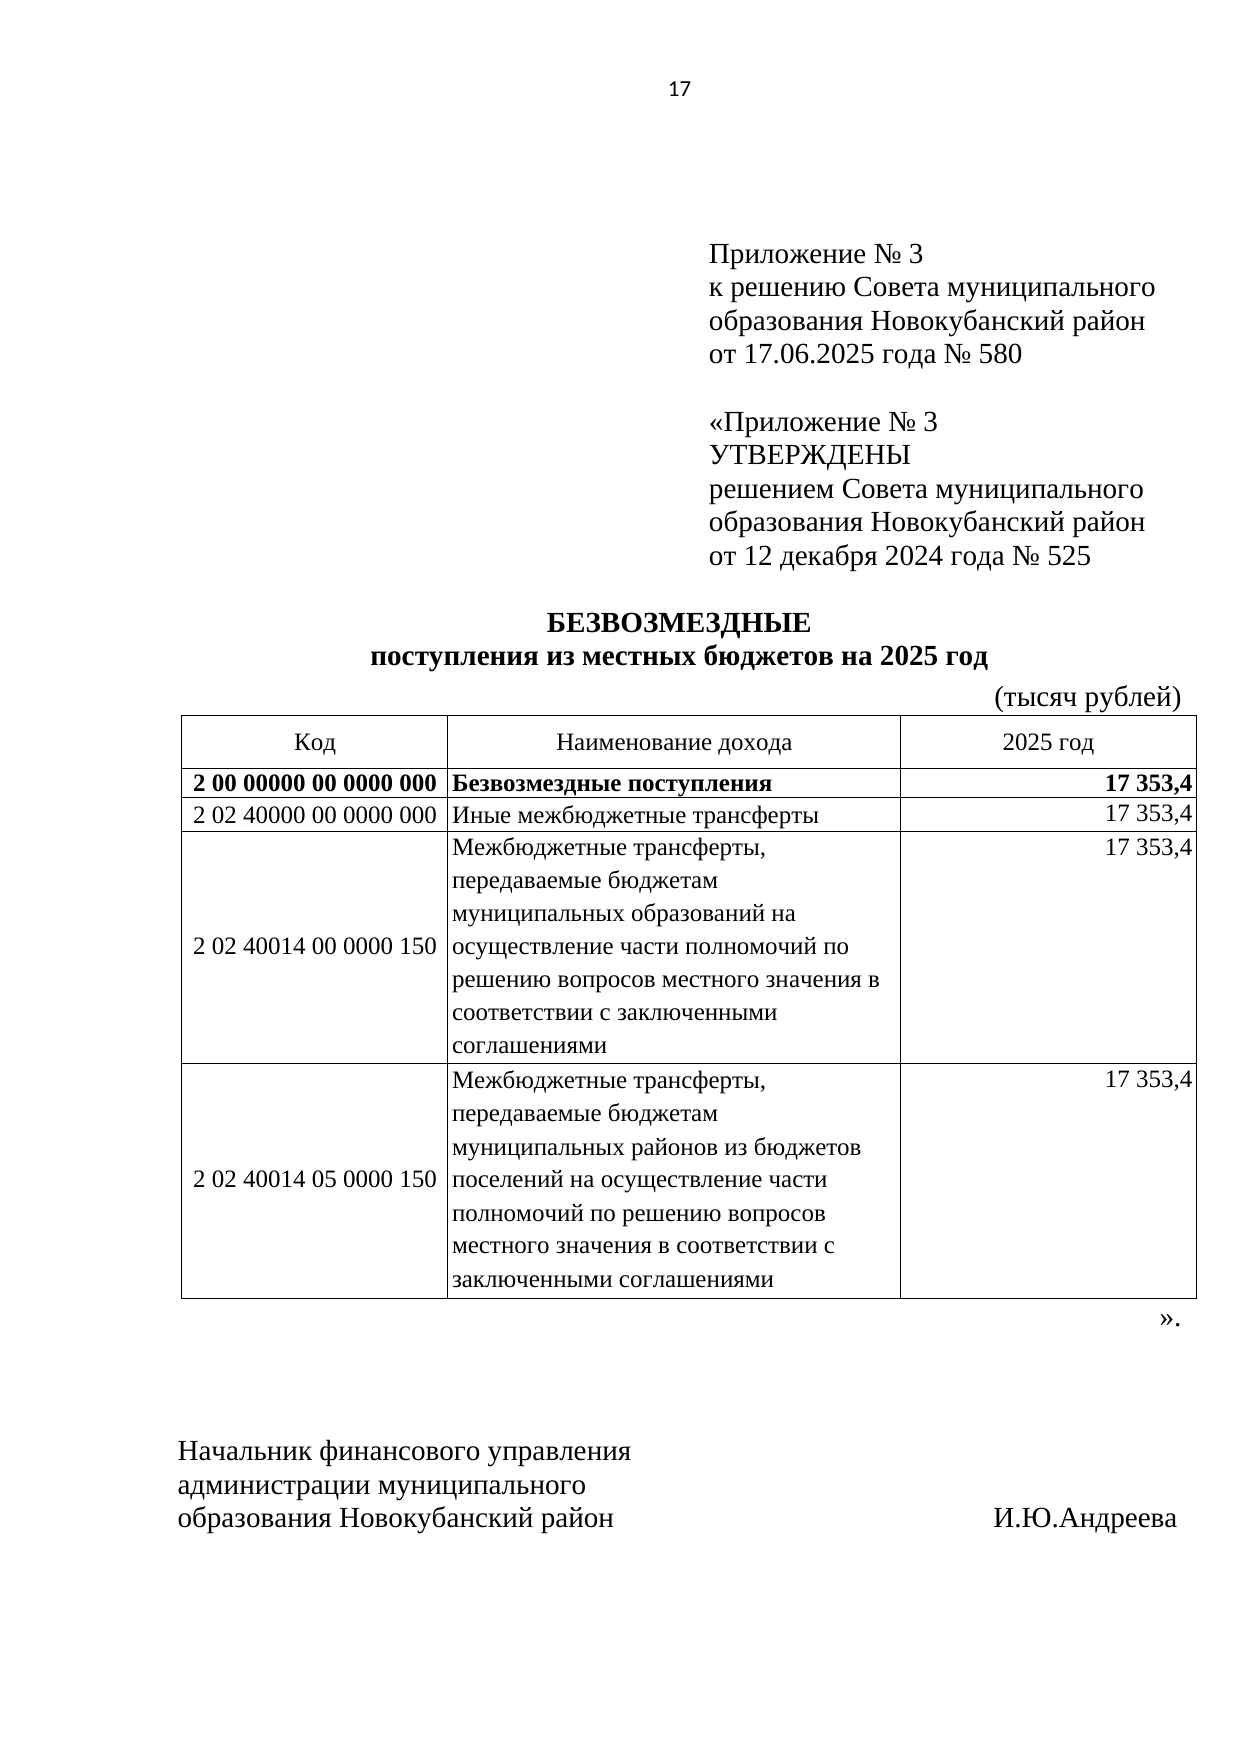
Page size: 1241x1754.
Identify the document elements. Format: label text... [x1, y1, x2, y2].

table_cell Иные межбюджетные трансферты [448, 798, 900, 831]
table_cell 2 00 00000 00 0000 000 [182, 769, 447, 797]
table_header Код [182, 716, 447, 767]
text от 12 декабря 2024 года № 525 [709, 538, 1181, 571]
table_header Наименование дохода [448, 716, 900, 767]
table_cell Межбюджетные трансферты, передаваемые бюджетам муниципальных районов из бюджетов поселений на осуществление части полномочий по решению вопросов местного значения в соответствии с заключенными соглашениями [448, 1064, 900, 1298]
text УТВЕРЖДЕНЫ [709, 437, 1181, 471]
table_cell 17 353,4 [901, 769, 1196, 797]
table_cell 17 353,4 [901, 798, 1196, 831]
text БЕЗВОЗМЕЗДНЫЕ [177, 605, 1181, 638]
text от 17.06.2025 года № 580 [709, 337, 1181, 370]
table_cell 2 02 40014 00 0000 150 [182, 832, 447, 1063]
text поступления из местных бюджетов на 2025 год [177, 638, 1181, 672]
table_cell Межбюджетные трансферты, передаваемые бюджетам муниципальных образований на осуществление части полномочий по решению вопросов местного значения в соответствии с заключенными соглашениями [448, 832, 900, 1063]
text к решению Совета муниципального образования Новокубанский район [709, 269, 1181, 337]
text Начальник финансового управления [177, 1433, 1181, 1467]
text администрации муниципального [177, 1467, 1181, 1500]
text образования Новокубанский район [709, 504, 1181, 538]
text «Приложение № 3 [709, 404, 1181, 437]
table_cell 2 02 40014 05 0000 150 [182, 1064, 447, 1298]
text ». [177, 1299, 1181, 1333]
text (тысяч рублей) [177, 679, 1181, 713]
text Приложение № 3 [709, 236, 1181, 269]
table_cell Безвозмездные поступления [448, 769, 900, 797]
text решением Совета муниципального [709, 471, 1181, 504]
text образования Новокубанский район И.Ю.Андреева [177, 1500, 1181, 1534]
table_header 2025 год [901, 716, 1196, 767]
table_cell 17 353,4 [901, 1064, 1196, 1298]
table_cell 2 02 40000 00 0000 000 [182, 798, 447, 831]
table_cell 17 353,4 [901, 832, 1196, 1063]
